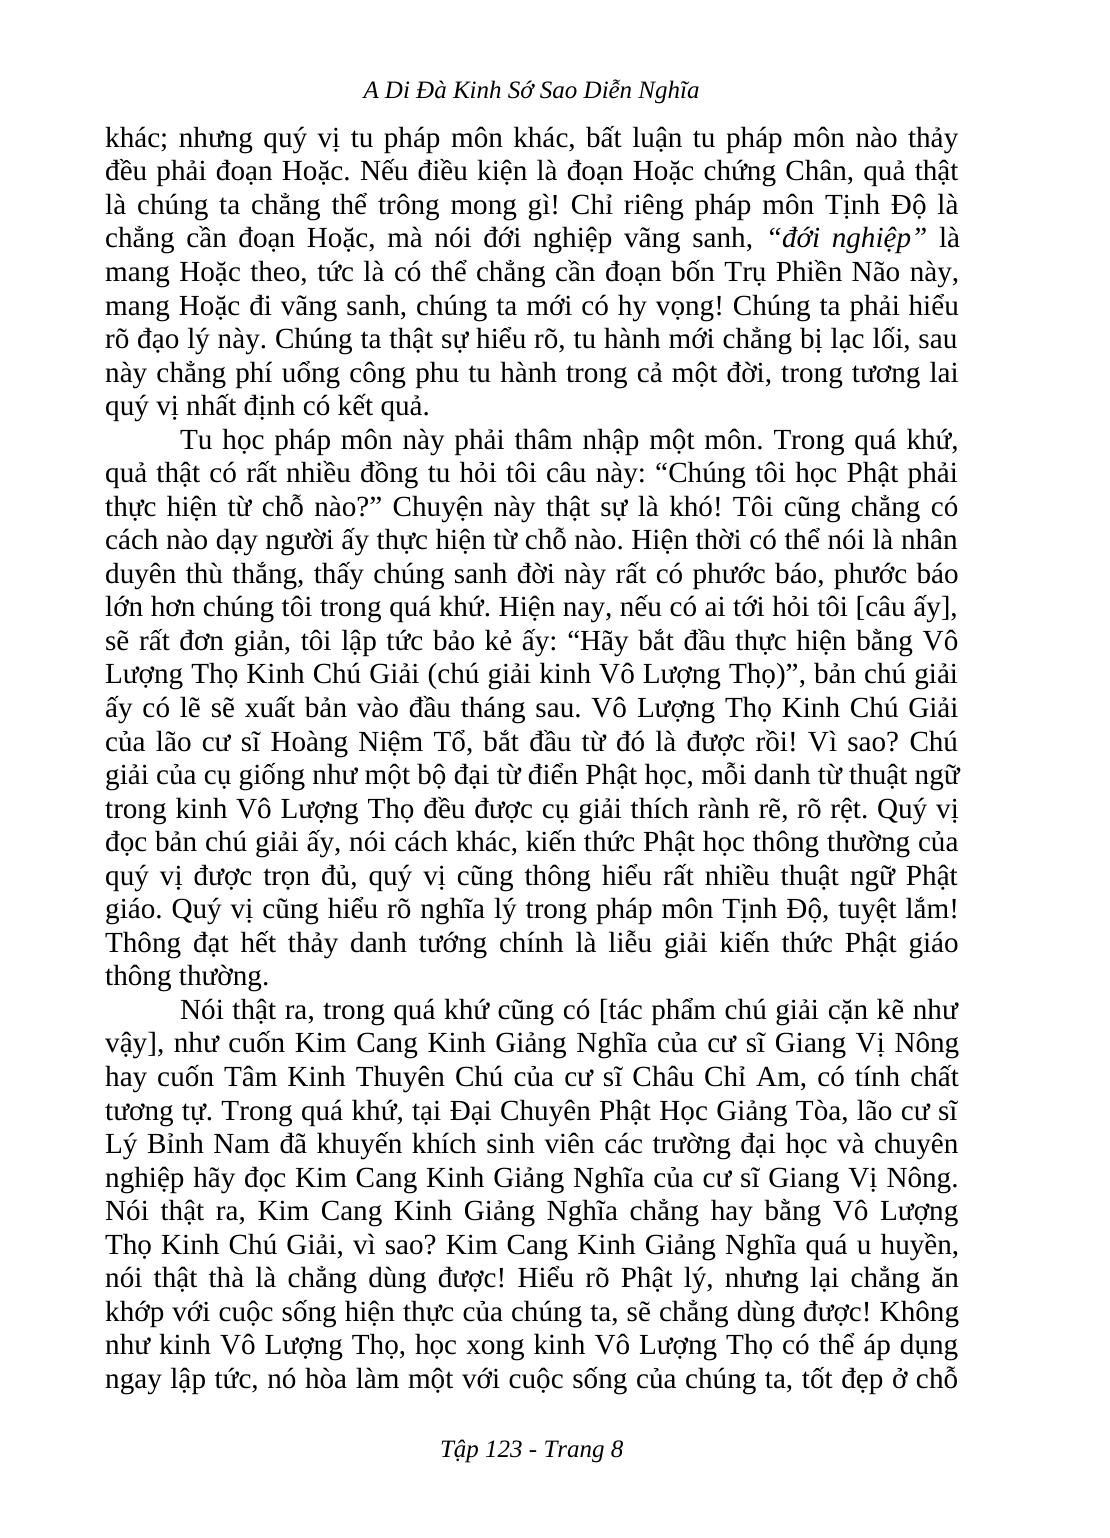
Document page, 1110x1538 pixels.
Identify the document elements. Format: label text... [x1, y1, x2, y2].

text Tu học pháp môn này phải thâm nhập một môn. Trong quá khứ, quả thật có rất nhiều đồng tu hỏi tôi câu này: “Chúng tôi học Phật phải thực hiện từ chỗ nào?” Chuyện này thật sự là khó! Tôi cũng chẳng có cách nào dạy người ấy thực hiện từ chỗ nào. Hiện thời có thể nói là nhân duyên thù thắng, thấy chúng sanh đời này rất có phước báo, phước báo lớn hơn chúng tôi trong quá khứ. Hiện nay, nếu có ai tới hỏi tôi [câu ấy], sẽ rất đơn giản, tôi lập tức bảo kẻ ấy: “Hãy bắt đầu thực hiện bằng Vô Lượng Thọ Kinh Chú Giải (chú giải kinh Vô Lượng Thọ)”, bản chú giải ấy có lẽ sẽ xuất bản vào đầu tháng sau. Vô Lượng Thọ Kinh Chú Giải của lão cư sĩ Hoàng Niệm Tổ, bắt đầu từ đó là được rồi! Vì sao? Chú giải của cụ giống như một bộ đại từ điển Phật học, mỗi danh từ thuật ngữ trong kinh Vô Lượng Thọ đều được cụ giải thích rành rẽ, rõ rệt. Quý vị đọc bản chú giải ấy, nói cách khác, kiến thức Phật học thông thường của quý vị được trọn đủ, quý vị cũng thông hiểu rất nhiều thuật ngữ Phật giáo. Quý vị cũng hiểu rõ nghĩa lý trong pháp môn Tịnh Độ, tuyệt lắm! Thông đạt hết thảy danh tướng chính là liễu giải kiến thức Phật giáo thông thường. [105, 422, 960, 992]
